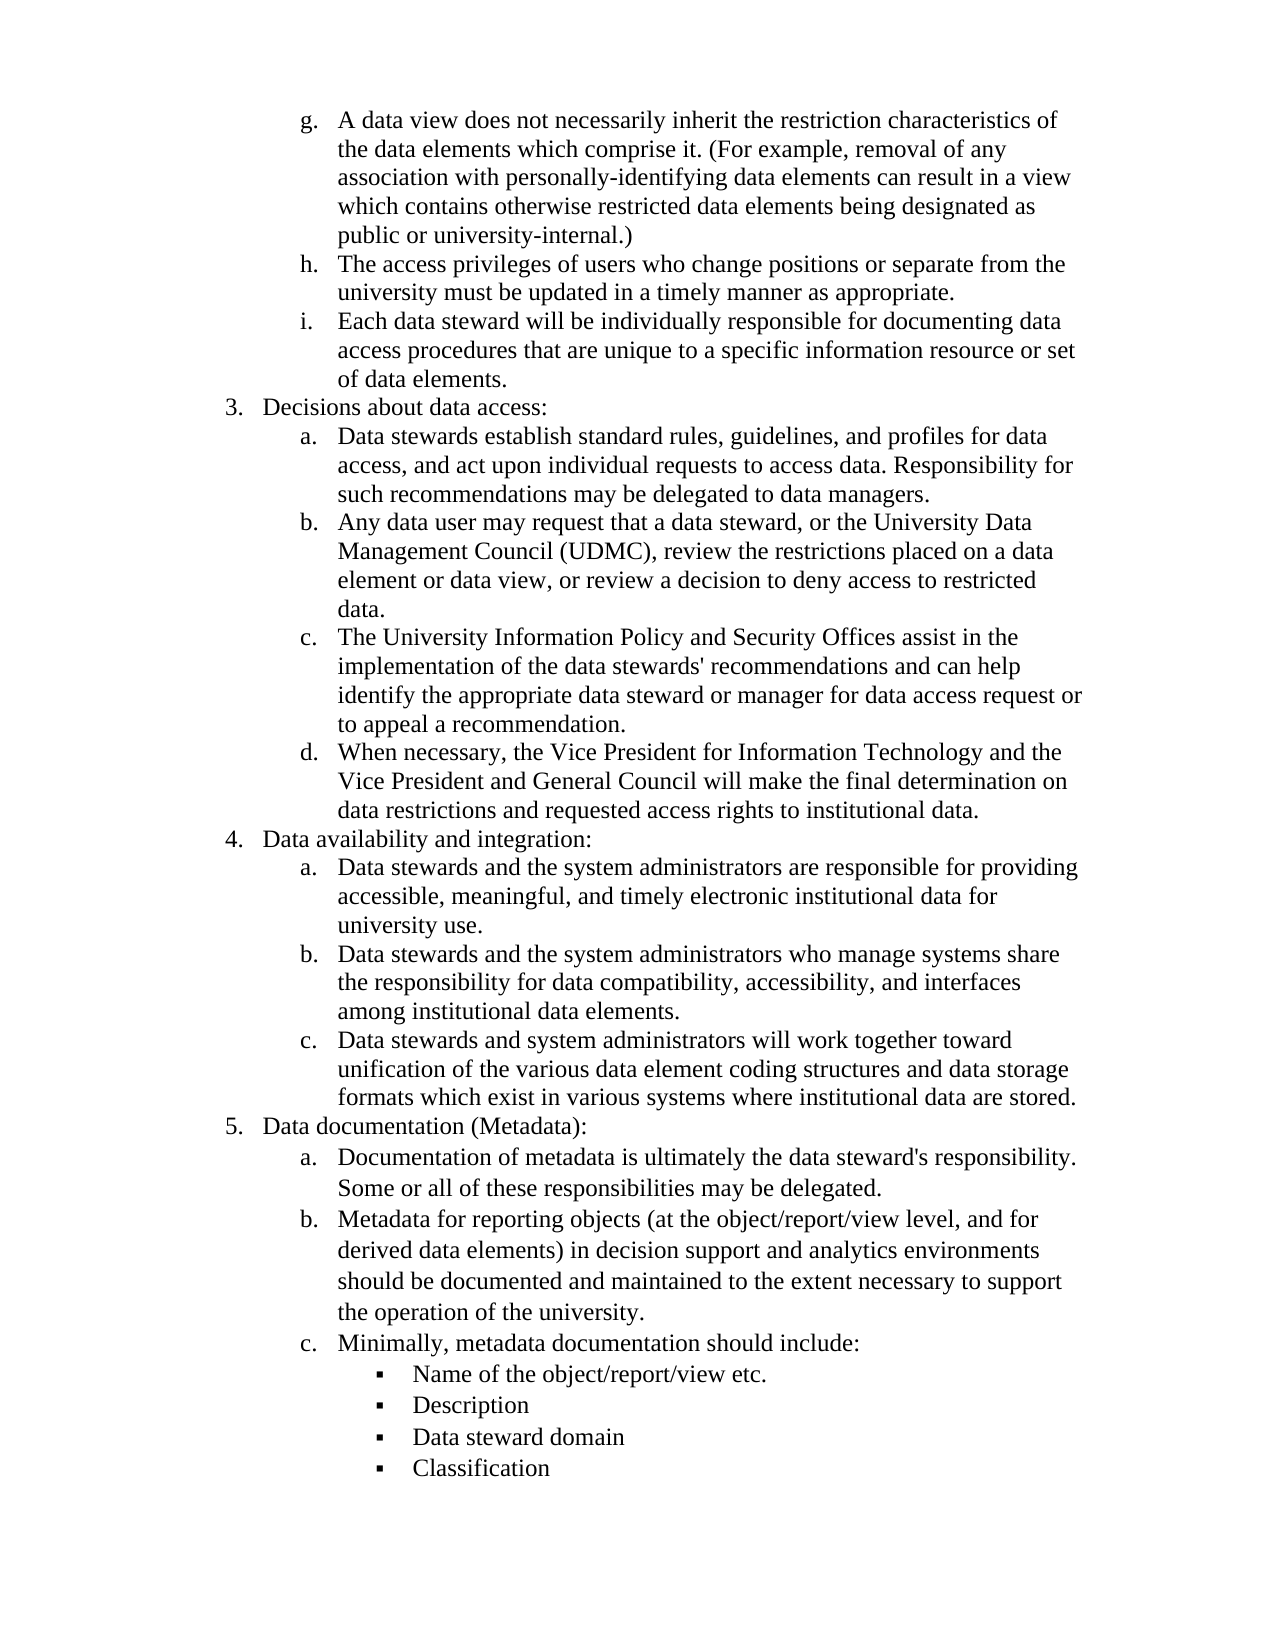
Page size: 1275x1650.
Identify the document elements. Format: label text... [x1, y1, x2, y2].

list Data stewards and the system administrators who manage systems share the responsibility for data compatibility, accessibility, and interfaces among institutional data elements. [300, 939, 1087, 1025]
list Metadata for reporting objects (at the object/report/view level, and for derived data elements) in decision support and analytics environments should be documented and maintained to the extent necessary to support the operation of the university. [300, 1204, 1087, 1326]
list Data documentation (Metadata): [225, 1111, 1087, 1140]
list A data view does not necessarily inherit the restriction characteristics of the data elements which comprise it. (For example, removal of any association with personally-identifying data elements can result in a view which contains otherwise restricted data elements being designated as public or university-internal.) [300, 105, 1087, 249]
list Data stewards and system administrators will work together toward unification of the various data element coding structures and data storage formats which exist in various systems where institutional data are stored. [300, 1025, 1087, 1111]
list The access privileges of users who change positions or separate from the university must be updated in a timely manner as appropriate. [300, 249, 1087, 306]
list Any data user may request that a data steward, or the University Data Management Council (UDMC), review the restrictions placed on a data element or data view, or review a decision to deny access to restricted data. [300, 507, 1087, 622]
list Minimally, metadata documentation should include: [300, 1328, 1087, 1357]
list Decisions about data access: [225, 392, 1087, 421]
list When necessary, the Vice President for Information Technology and the Vice President and General Council will make the final determination on data restrictions and requested access rights to institutional data. [300, 737, 1087, 824]
list Data stewards establish standard rules, guidelines, and profiles for data access, and act upon individual requests to access data. Responsibility for such recommendations may be delegated to data managers. [300, 421, 1087, 507]
list Data steward domain [375, 1422, 1087, 1450]
list Data stewards and the system administrators are responsible for providing accessible, meaningful, and timely electronic institutional data for university use. [300, 852, 1087, 939]
list Each data steward will be individually responsible for documenting data access procedures that are unique to a specific information resource or set of data elements. [300, 306, 1087, 392]
list Documentation of metadata is ultimately the data steward's responsibility. Some or all of these responsibilities may be delegated. [300, 1142, 1087, 1202]
list Classification [375, 1453, 1087, 1481]
list Name of the object/report/view etc. [375, 1359, 1087, 1388]
list Description [375, 1391, 1087, 1419]
list The University Information Policy and Security Offices assist in the implementation of the data stewards' recommendations and can help identify the appropriate data steward or manager for data access request or to appeal a recommendation. [300, 622, 1087, 737]
list Data availability and integration: [225, 824, 1087, 852]
